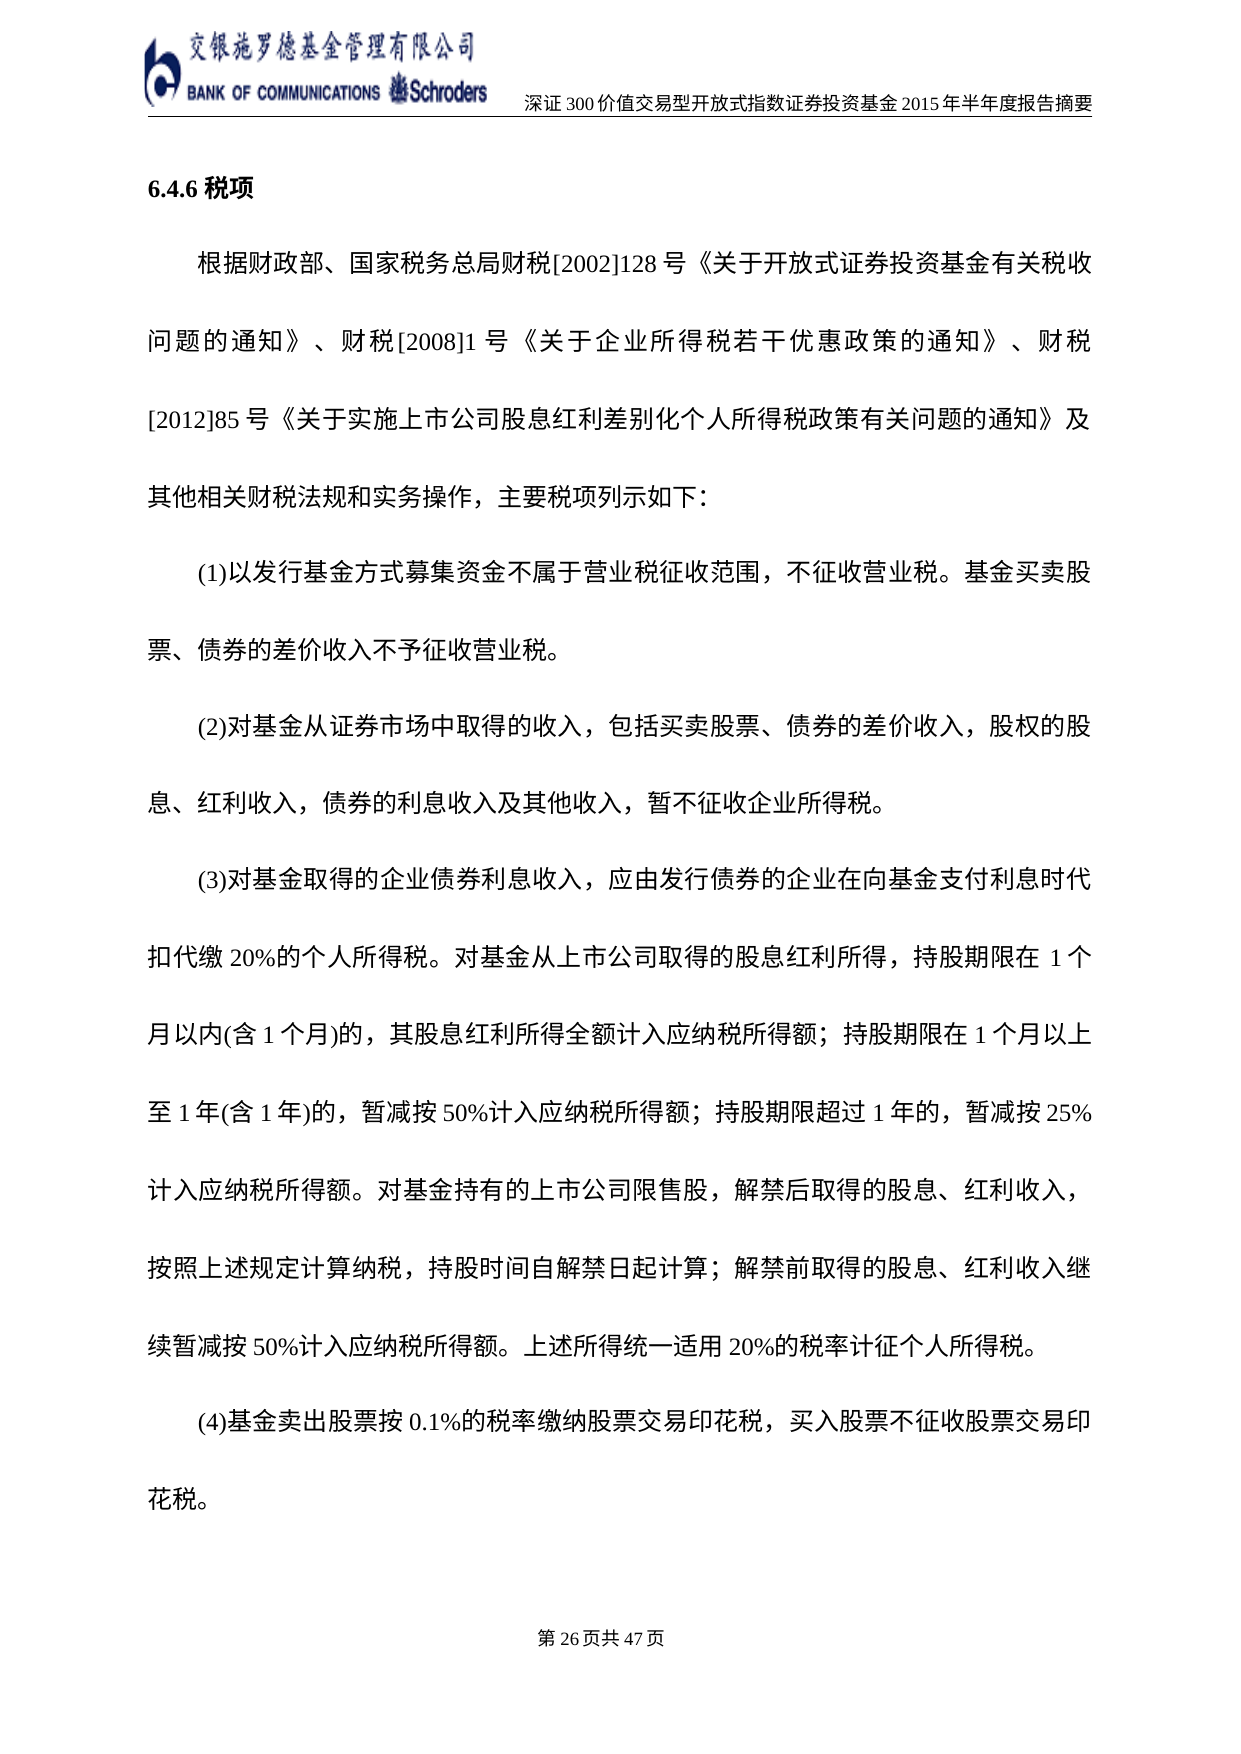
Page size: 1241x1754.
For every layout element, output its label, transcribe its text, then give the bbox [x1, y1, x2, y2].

text (4)基金卖出股票按0.1%的税率缴纳股票交易印花税，买入股票不征收股票交易印花税。 [148, 1387, 1092, 1530]
picture [144, 31, 487, 107]
text (2)对基金从证券市场中取得的收入，包括买卖股票、债券的差价收入，股权的股息、红利收入，债券的利息收入及其他收入，暂不征收企业所得税。 [148, 692, 1092, 834]
text (1)以发行基金方式募集资金不属于营业税征收范围，不征收营业税。基金买卖股票、债券的差价收入不予征收营业税。 [148, 538, 1092, 681]
text (3)对基金取得的企业债券利息收入，应由发行债券的企业在向基金支付利息时代扣代缴20%的个人所得税。对基金从上市公司取得的股息红利所得，持股期限在1个月以内(含1个月)的，其股息红利所得全额计入应纳税所得额；持股期限在1个月以上至1年(含1年)的，暂减按50%计入应纳税所得额；持股期限超过1年的，暂减按25%计入应纳税所得额。对基金持有的上市公司限售股，解禁后取得的股息、红利收入，按照上述规定计算纳税，持股时间自解禁日起计算；解禁前取得的股息、红利收入继续暂减按50%计入应纳税所得额。上述所得统一适用20%的税率计征个人所得税。 [148, 845, 1092, 1377]
text 6.4.6 税项 [148, 154, 1092, 219]
text 根据财政部、国家税务总局财税[2002]128号《关于开放式证券投资基金有关税收问题的通知》、财税[2008]1号《关于企业所得税若干优惠政策的通知》、财税[2012]85号《关于实施上市公司股息红利差别化个人所得税政策有关问题的通知》及其他相关财税法规和实务操作，主要税项列示如下： [148, 229, 1092, 528]
